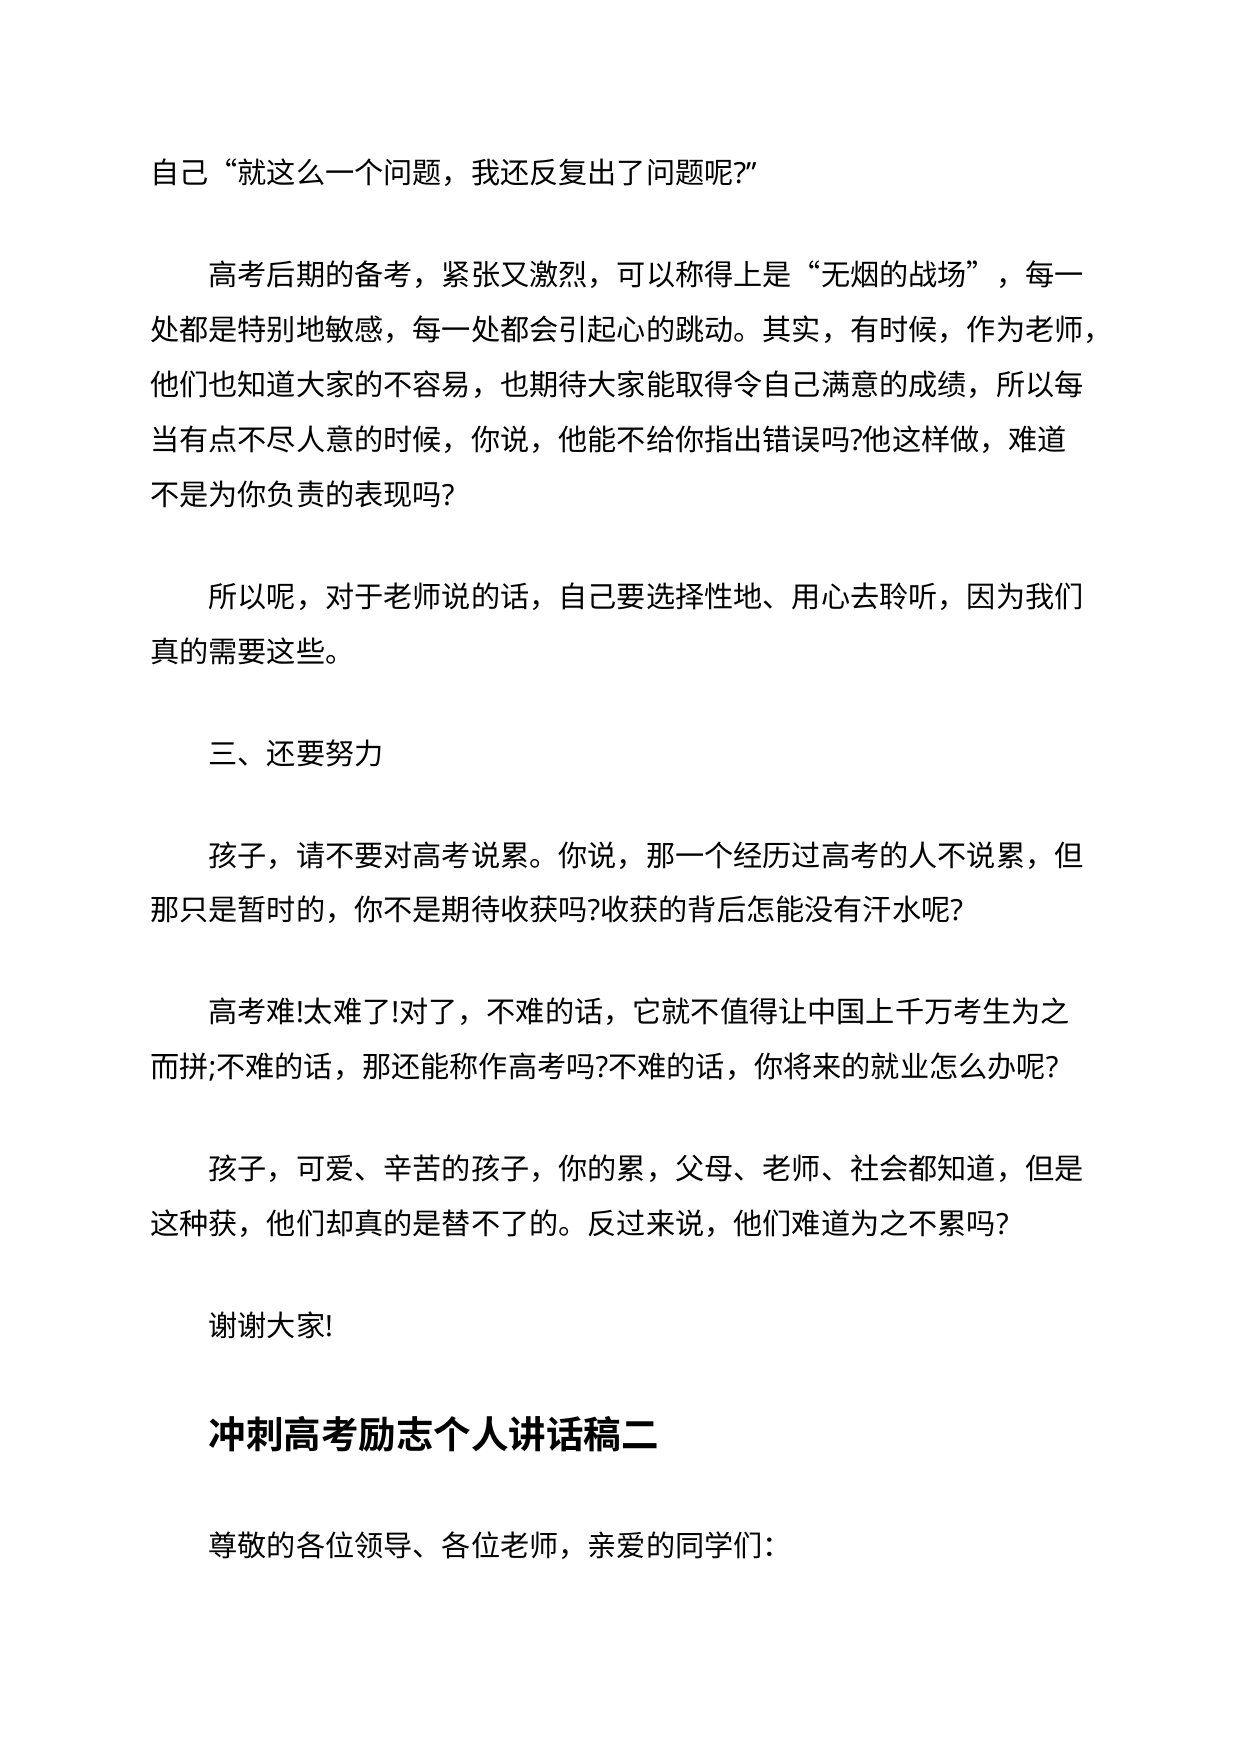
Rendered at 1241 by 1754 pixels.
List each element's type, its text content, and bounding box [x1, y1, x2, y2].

text 高考后期的备考，紧张又激烈，可以称得上是“无烟的战场”，每一处都是特别地敏感，每一处都会引起心的跳动。其实，有时候，作为老师，他们也知道大家的不容易，也期待大家能取得令自己满意的成绩，所以每当有点不尽人意的时候，你说，他能不给你指出错误吗?他这样做，难道不是为你负责的表现吗? [150, 252, 1090, 514]
text 孩子，可爱、辛苦的孩子，你的累，父母、老师、社会都知道，但是这种获，他们却真的是替不了的。反过来说，他们难道为之不累吗? [150, 1146, 1090, 1243]
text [150, 150, 1090, 192]
text 尊敬的各位领导、各位老师，亲爱的同学们： [150, 1522, 1090, 1564]
text 高考难!太难了!对了，不难的话，它就不值得让中国上千万考生为之而拼;不难的话，那还能称作高考吗?不难的话，你将来的就业怎么办呢? [150, 989, 1090, 1086]
text 谢谢大家! [150, 1303, 1090, 1345]
text 三、还要努力 [150, 730, 1090, 773]
text 孩子，请不要对高考说累。你说，那一个经历过高考的人不说累，但那只是暂时的，你不是期待收获吗?收获的背后怎能没有汗水呢? [150, 832, 1090, 929]
text 冲刺高考励志个人讲话稿二 [150, 1405, 1090, 1459]
text 所以呢，对于老师说的话，自己要选择性地、用心去聆听，因为我们真的需要这些。 [150, 574, 1090, 671]
